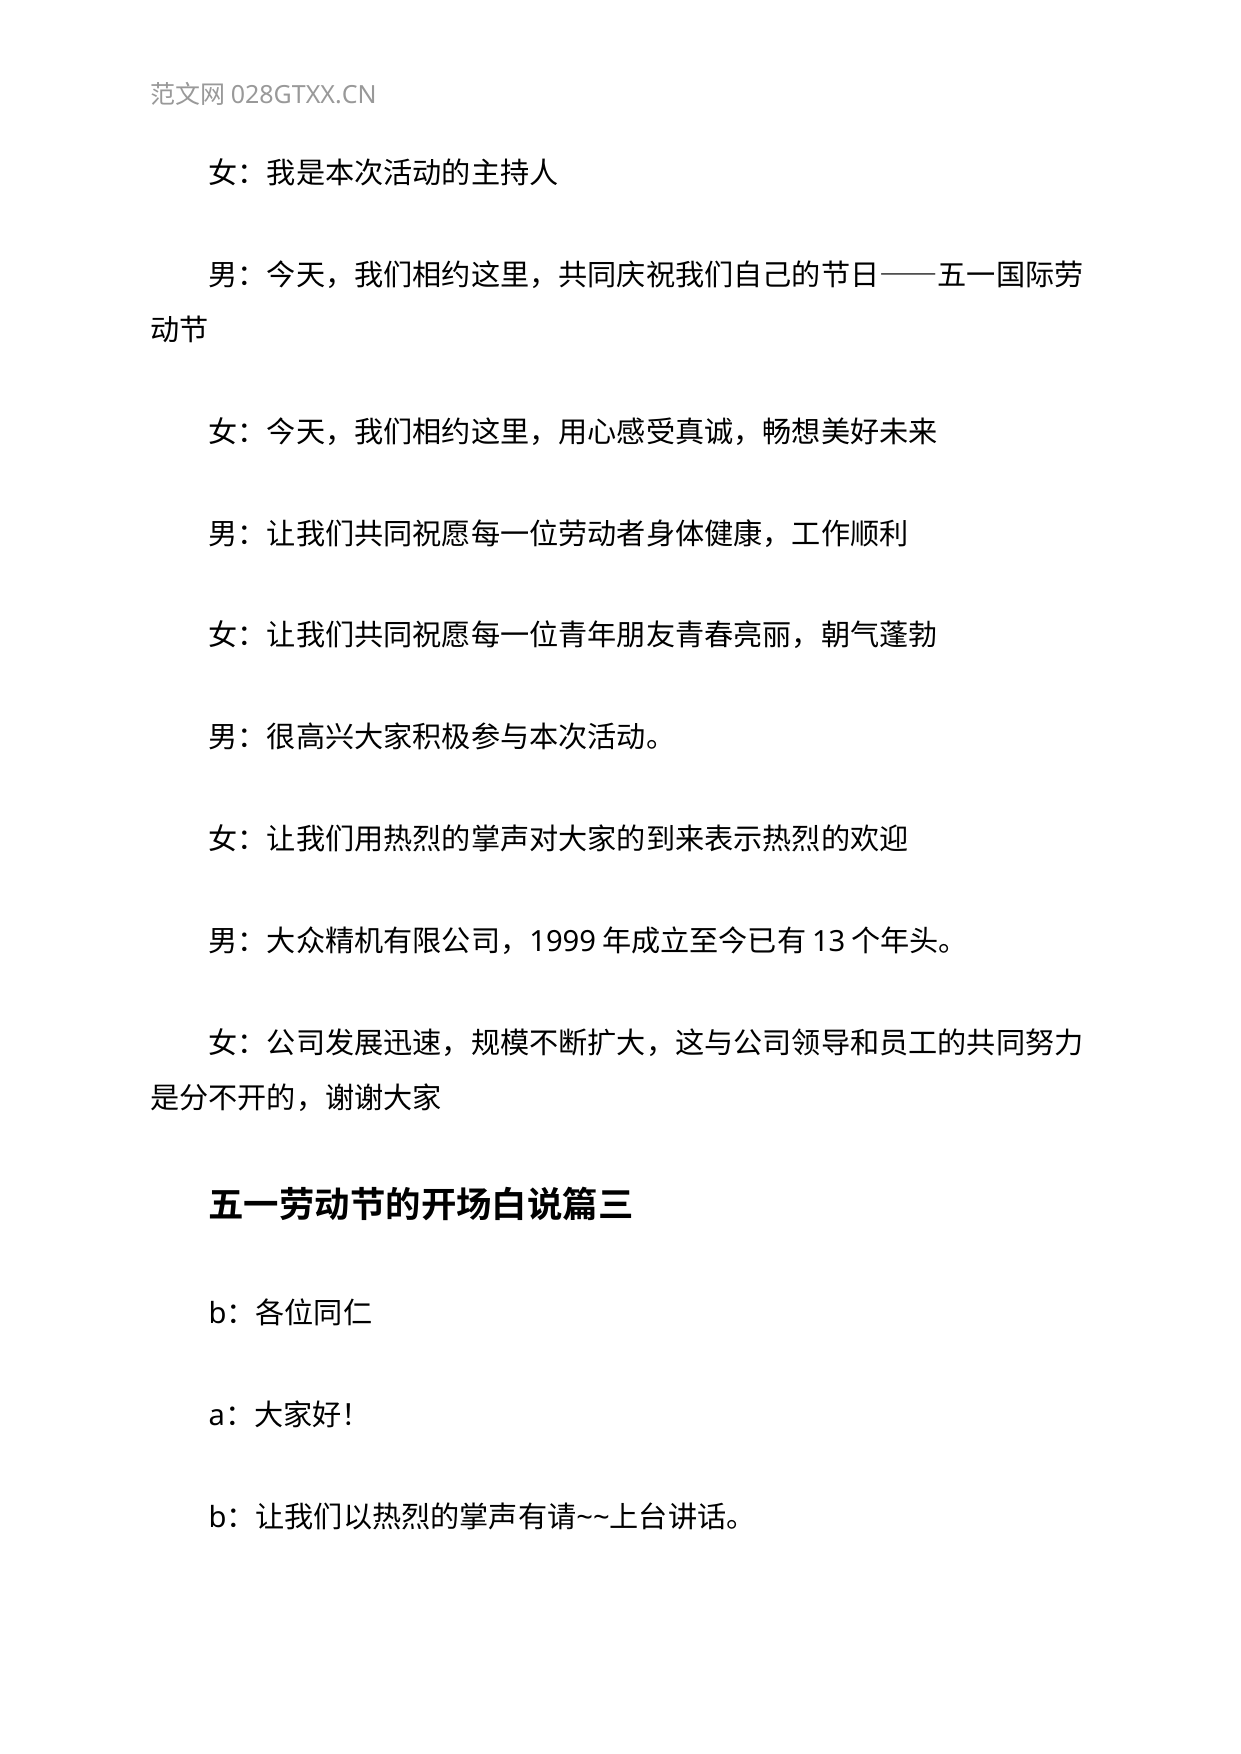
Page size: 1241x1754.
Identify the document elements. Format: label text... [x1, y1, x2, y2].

text 女：公司发展迅速，规模不断扩大，这与公司领导和员工的共同努力是分不开的，谢谢大家 [150, 1019, 1090, 1116]
text 女：让我们用热烈的掌声对大家的到来表示热烈的欢迎 [150, 816, 1090, 858]
text 女：让我们共同祝愿每一位青年朋友青春亮丽，朝气蓬勃 [150, 612, 1090, 654]
text b：各位同仁 [150, 1289, 1090, 1332]
text b：让我们以热烈的掌声有请~~上台讲话。 [150, 1493, 1090, 1536]
text 男：今天，我们相约这里，共同庆祝我们自己的节日——五一国际劳动节 [150, 252, 1090, 349]
text 男：很高兴大家积极参与本次活动。 [150, 714, 1090, 756]
text 男：让我们共同祝愿每一位劳动者身体健康，工作顺利 [150, 510, 1090, 552]
text 男：大众精机有限公司，1999年成立至今已有13个年头。 [150, 917, 1090, 960]
text 女：今天，我们相约这里，用心感受真诚，畅想美好未来 [150, 408, 1090, 451]
text 五一劳动节的开场白说篇三 [150, 1176, 1090, 1227]
text 女：我是本次活动的主持人 [150, 150, 1090, 192]
text a：大家好！ [150, 1391, 1090, 1434]
